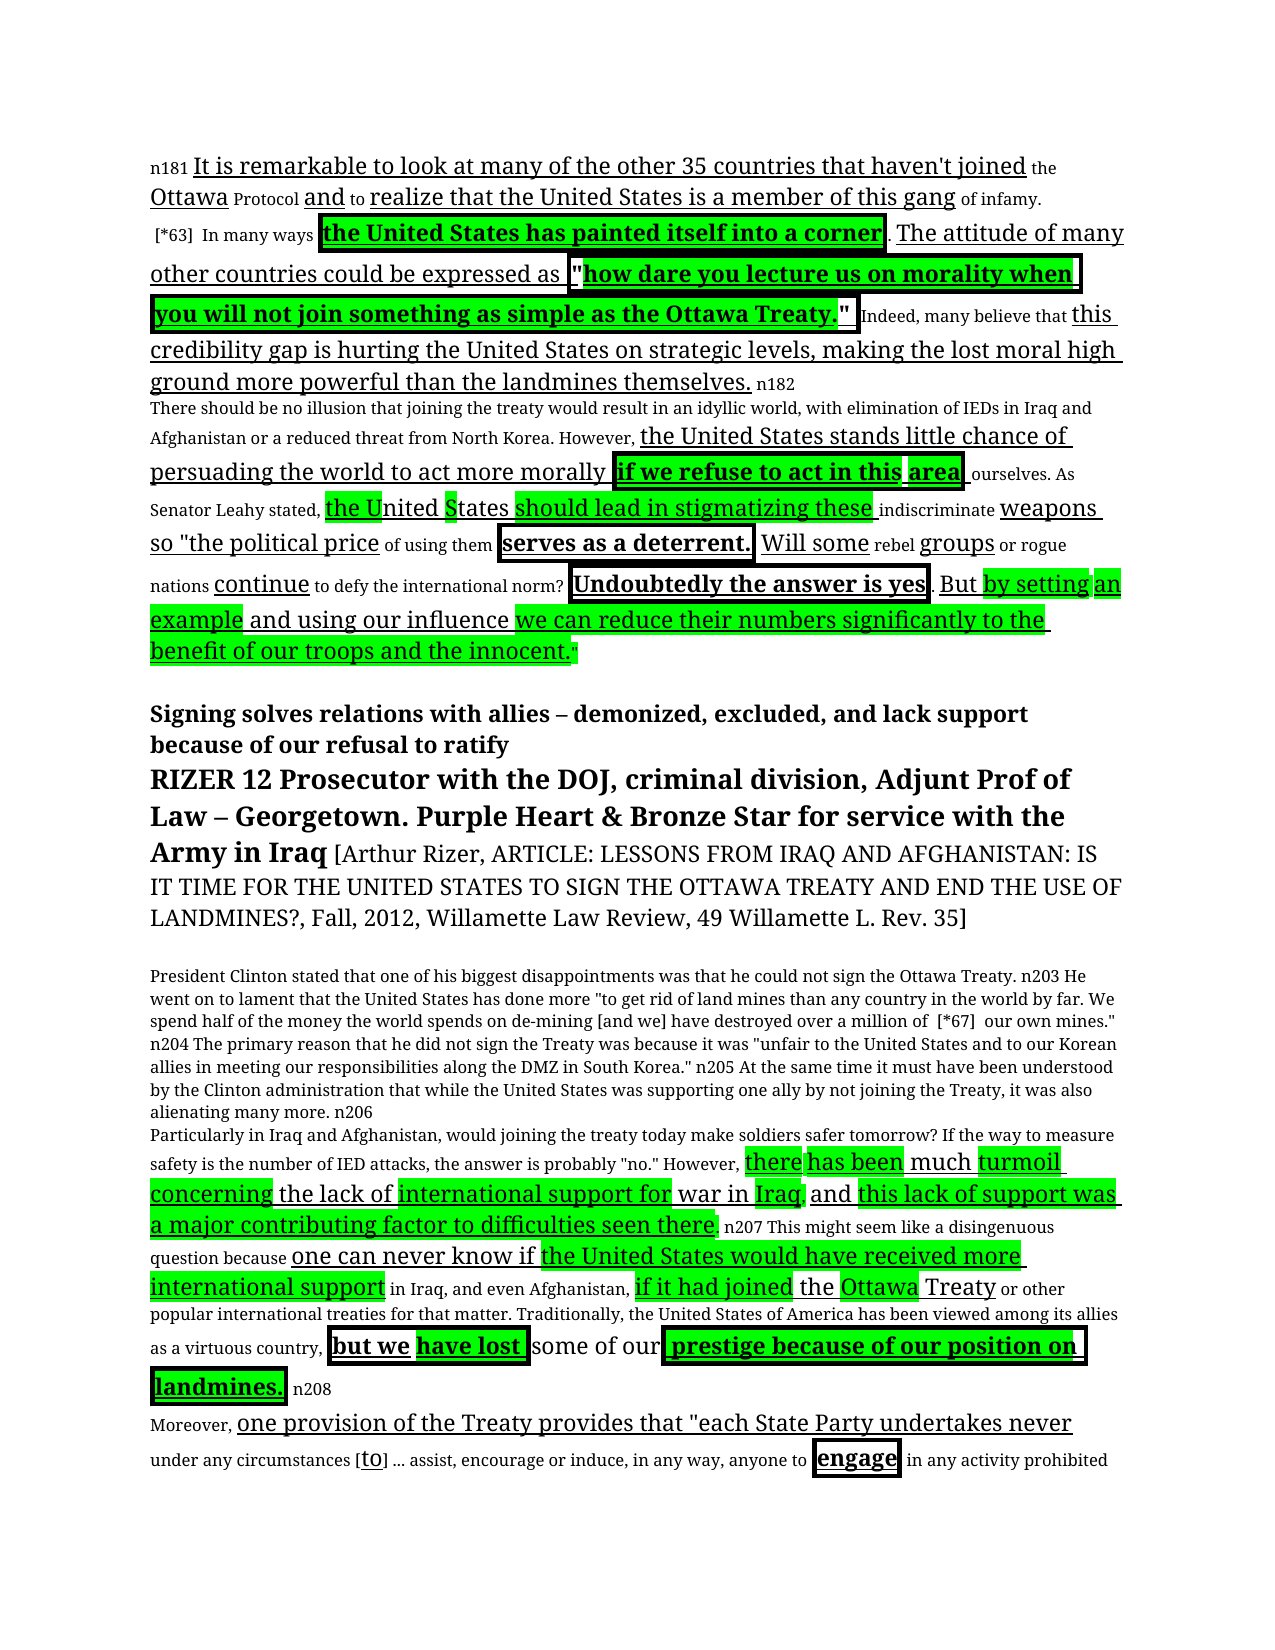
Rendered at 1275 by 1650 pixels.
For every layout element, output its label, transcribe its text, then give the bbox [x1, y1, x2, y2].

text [150, 1406, 1125, 1478]
text [*63] In many ways the United States has painted itself into a corner. The attitude of many other countries could be expressed as "how dare you lecture us on morality when you will not join something as simple as the Ottawa Treaty." Indeed, many believe that this credibility gap is hurting the United States on strategic levels, making the lost moral high ground more powerful than the landmines themselves. n182 [150, 212, 1125, 397]
text There should be no illusion that joining the treaty would result in an idyllic world, with elimination of IEDs in Iraq and Afghanistan or a reduced threat from North Korea. However, the United States stands little chance of persuading the world to act more morally if we refuse to act in this area ourselves. As Senator Leahy stated, the United States should lead in stigmatizing these indiscriminate weapons so "the political price of using them serves as a deterrent. Will some rebel groups or rogue nations continue to defy the international norm? Undoubtedly the answer is yes. But by setting an example and using our influence we can reduce their numbers significantly to the benefit of our troops and the innocent." [150, 397, 1125, 666]
text RIZER 12 Prosecutor with the DOJ, criminal division, Adjunt Prof of Law – Georgetown. Purple Heart & Bronze Star for service with the Army in Iraq [Arthur Rizer, ARTICLE: LESSONS FROM IRAQ AND AFGHANISTAN: IS IT TIME FOR THE UNITED STATES TO SIGN THE OTTAWA TREATY AND END THE USE OF LANDMINES?, Fall, 2012, Willamette Law Review, 49 Willamette L. Rev. 35] [150, 760, 1125, 933]
text President Clinton stated that one of his biggest disappointments was that he could not sign the Ottawa Treaty. n203 He went on to lament that the United States has done more "to get rid of land mines than any country in the world by far. We spend half of the money the world spends on de-mining [and we] have destroyed over a million of [*67] our own mines." n204 The primary reason that he did not sign the Treaty was because it was "unfair to the United States and to our Korean allies in meeting our responsibilities along the DMZ in South Korea." n205 At the same time it must have been understood by the Clinton administration that while the United States was supporting one ally by not joining the Treaty, it was also alienating many more. n206 [150, 964, 1125, 1123]
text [150, 150, 1125, 212]
text Signing solves relations with allies – demonized, excluded, and lack support because of our refusal to ratify [150, 698, 1125, 760]
text Particularly in Iraq and Afghanistan, would joining the treaty today make soldiers safer tomorrow? If the way to measure safety is the number of IED attacks, the answer is probably "no." However, there has been much turmoil concerning the lack of international support for war in Iraq, and this lack of support was a major contributing factor to difficulties seen there. n207 This might seem like a disingenuous question because one can never know if the United States would have received more international support in Iraq, and even Afghanistan, if it had joined the Ottawa Treaty or other popular international treaties for that matter. Traditionally, the United States of America has been viewed among its allies as a virtuous country, but we have lost some of our prestige because of our position on landmines. n208 [150, 1123, 1125, 1406]
